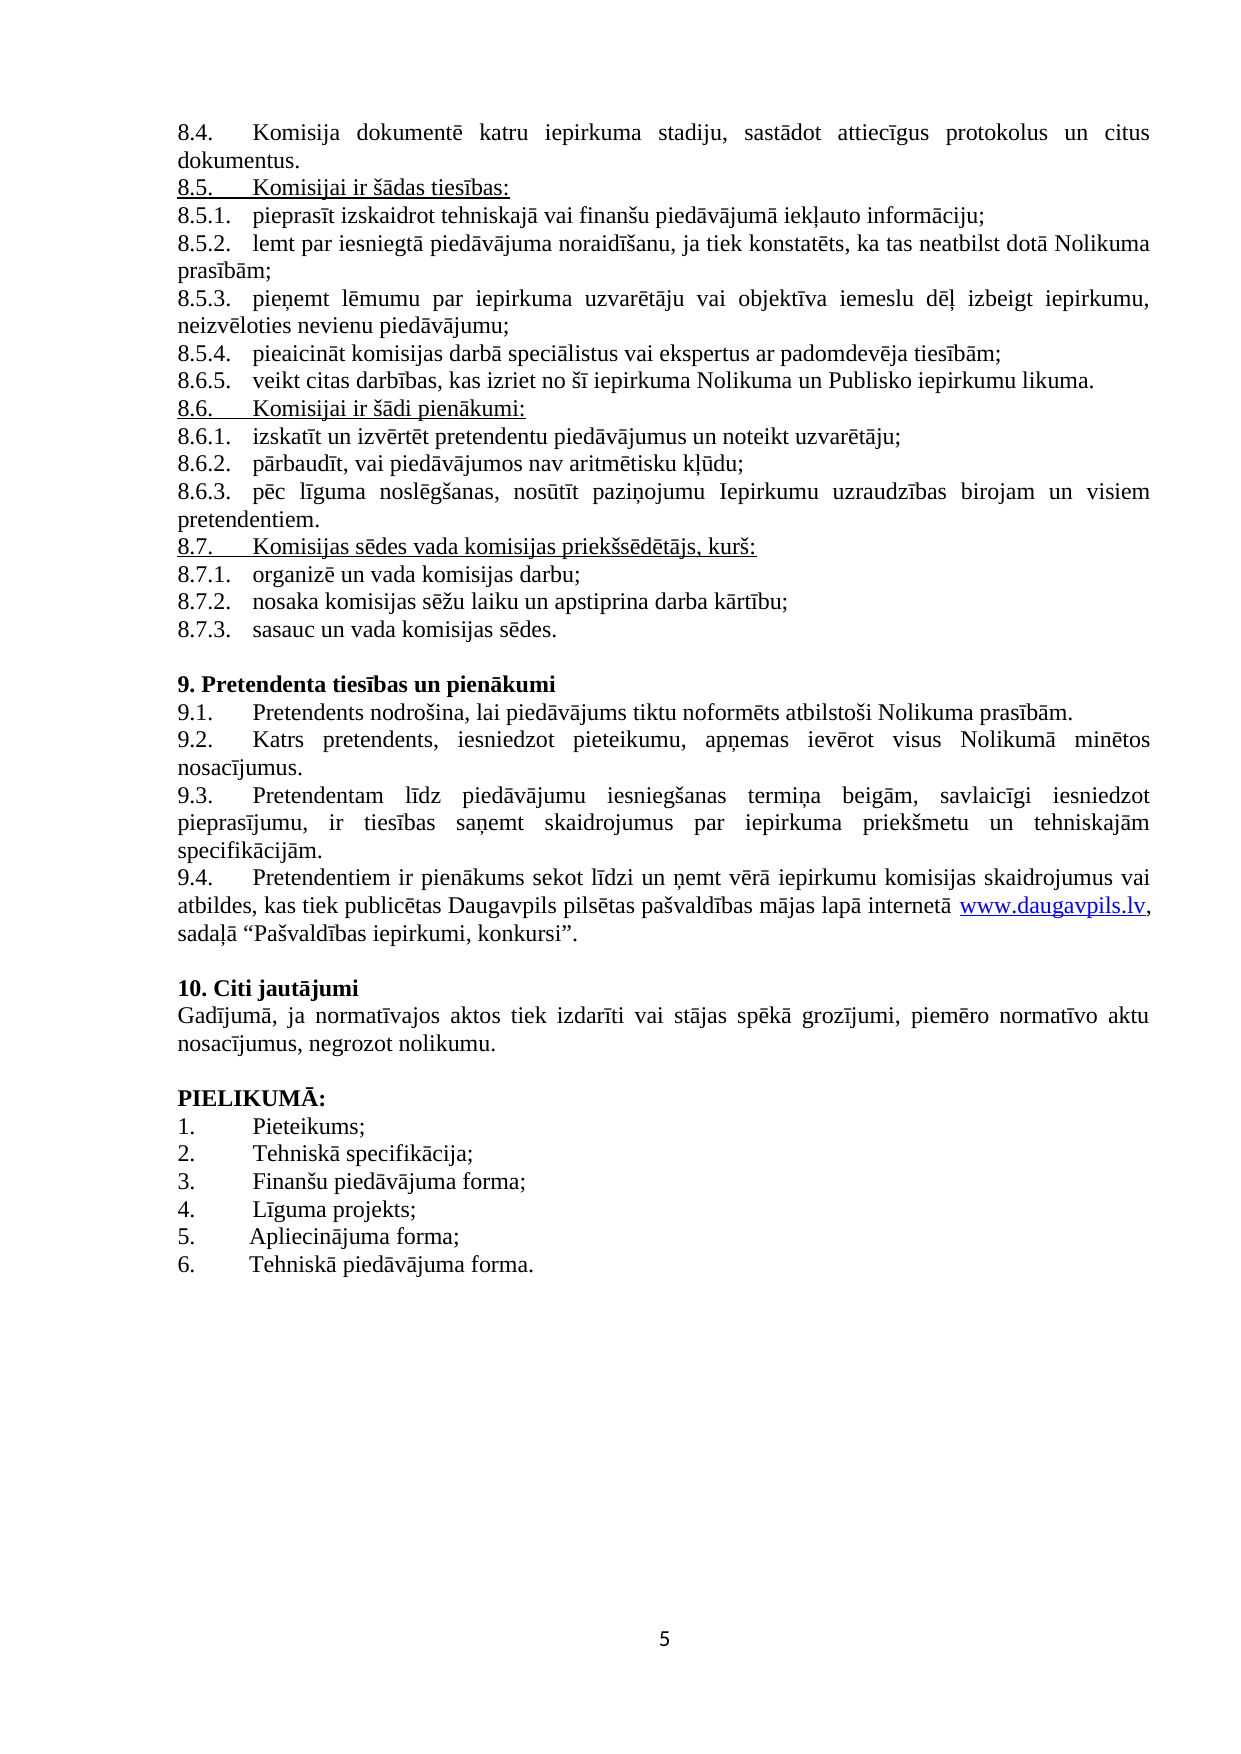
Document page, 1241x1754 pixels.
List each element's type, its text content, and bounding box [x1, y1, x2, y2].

text 8.6. Komisijai ir šādi pienākumi: [177, 394, 1152, 422]
text 1. Pieteikums; [177, 1112, 1152, 1139]
text 8.5.1. pieprasīt izskaidrot tehniskajā vai finanšu piedāvājumā iekļauto informāciju; [177, 201, 1152, 228]
text 8.7.2. nosaka komisijas sēžu laiku un apstiprina darba kārtību; [177, 587, 1152, 615]
text PIELIKUMĀ: [177, 1084, 1152, 1112]
text 9.1. Pretendents nodrošina, lai piedāvājums tiktu noformēts atbilstoši Nolikuma prasībām. [177, 698, 1152, 725]
text 8.6.1. izskatīt un izvērtēt pretendentu piedāvājumus un noteikt uzvarētāju; [177, 422, 1152, 449]
text 8.5.4. pieaicināt komisijas darbā speciālistus vai ekspertus ar padomdevēja tiesībām; [177, 339, 1152, 367]
text 8.6.2. pārbaudīt, vai piedāvājumos nav aritmētisku kļūdu; [177, 449, 1152, 477]
text 6. Tehniskā piedāvājuma forma. [177, 1250, 1152, 1277]
text 9.4. Pretendentiem ir pienākums sekot līdzi un ņemt vērā iepirkumu komisijas skaidrojumus vai atbildes, kas tiek publicētas Daugavpils pilsētas pašvaldības mājas lapā internetā www.daugavpils.lv, sadaļā “Pašvaldības iepirkumi, konkursi”. [177, 863, 1152, 946]
text 8.7.1. organizē un vada komisijas darbu; [177, 560, 1152, 587]
text 8.7.3. sasauc un vada komisijas sēdes. [177, 615, 1152, 643]
text 9.2. Katrs pretendents, iesniedzot pieteikumu, apņemas ievērot visus Nolikumā minētos nosacījumus. [177, 725, 1152, 781]
text 9. Pretendenta tiesības un pienākumi [177, 670, 1152, 698]
text 8.4. Komisija dokumentē katru iepirkuma stadiju, sastādot attiecīgus protokolus un citus dokumentus. [177, 118, 1152, 173]
text 8.7. Komisijas sēdes vada komisijas priekšsēdētājs, kurš: [177, 532, 1152, 560]
text 9.3. Pretendentam līdz piedāvājumu iesniegšanas termiņa beigām, savlaicīgi iesniedzot pieprasījumu, ir tiesības saņemt skaidrojumus par iepirkuma priekšmetu un tehniskajām specifikācijām. [177, 781, 1152, 863]
text Gadījumā, ja normatīvajos aktos tiek izdarīti vai stājas spēkā grozījumi, piemēro normatīvo aktu nosacījumus, negrozot nolikumu. [177, 1001, 1152, 1057]
text 8.6.5. veikt citas darbības, kas izriet no šī iepirkuma Nolikuma un Publisko iepirkumu likuma. [177, 367, 1152, 394]
text 8.5. Komisijai ir šādas tiesības: [177, 173, 1152, 201]
text 8.6.3. pēc līguma noslēgšanas, nosūtīt paziņojumu Iepirkumu uzraudzības birojam un visiem pretendentiem. [177, 477, 1152, 532]
text 3. Finanšu piedāvājuma forma; [177, 1167, 1152, 1195]
text 5. Apliecinājuma forma; [177, 1222, 1152, 1250]
text 10. Citi jautājumi [177, 974, 1152, 1001]
text 4. Līguma projekts; [177, 1195, 1152, 1222]
text 8.5.3. pieņemt lēmumu par iepirkuma uzvarētāju vai objektīva iemeslu dēļ izbeigt iepirkumu, neizvēloties nevienu piedāvājumu; [177, 284, 1152, 339]
text 2. Tehniskā specifikācija; [177, 1139, 1152, 1167]
text 8.5.2. lemt par iesniegtā piedāvājuma noraidīšanu, ja tiek konstatēts, ka tas neatbilst dotā Nolikuma prasībām; [177, 228, 1152, 284]
